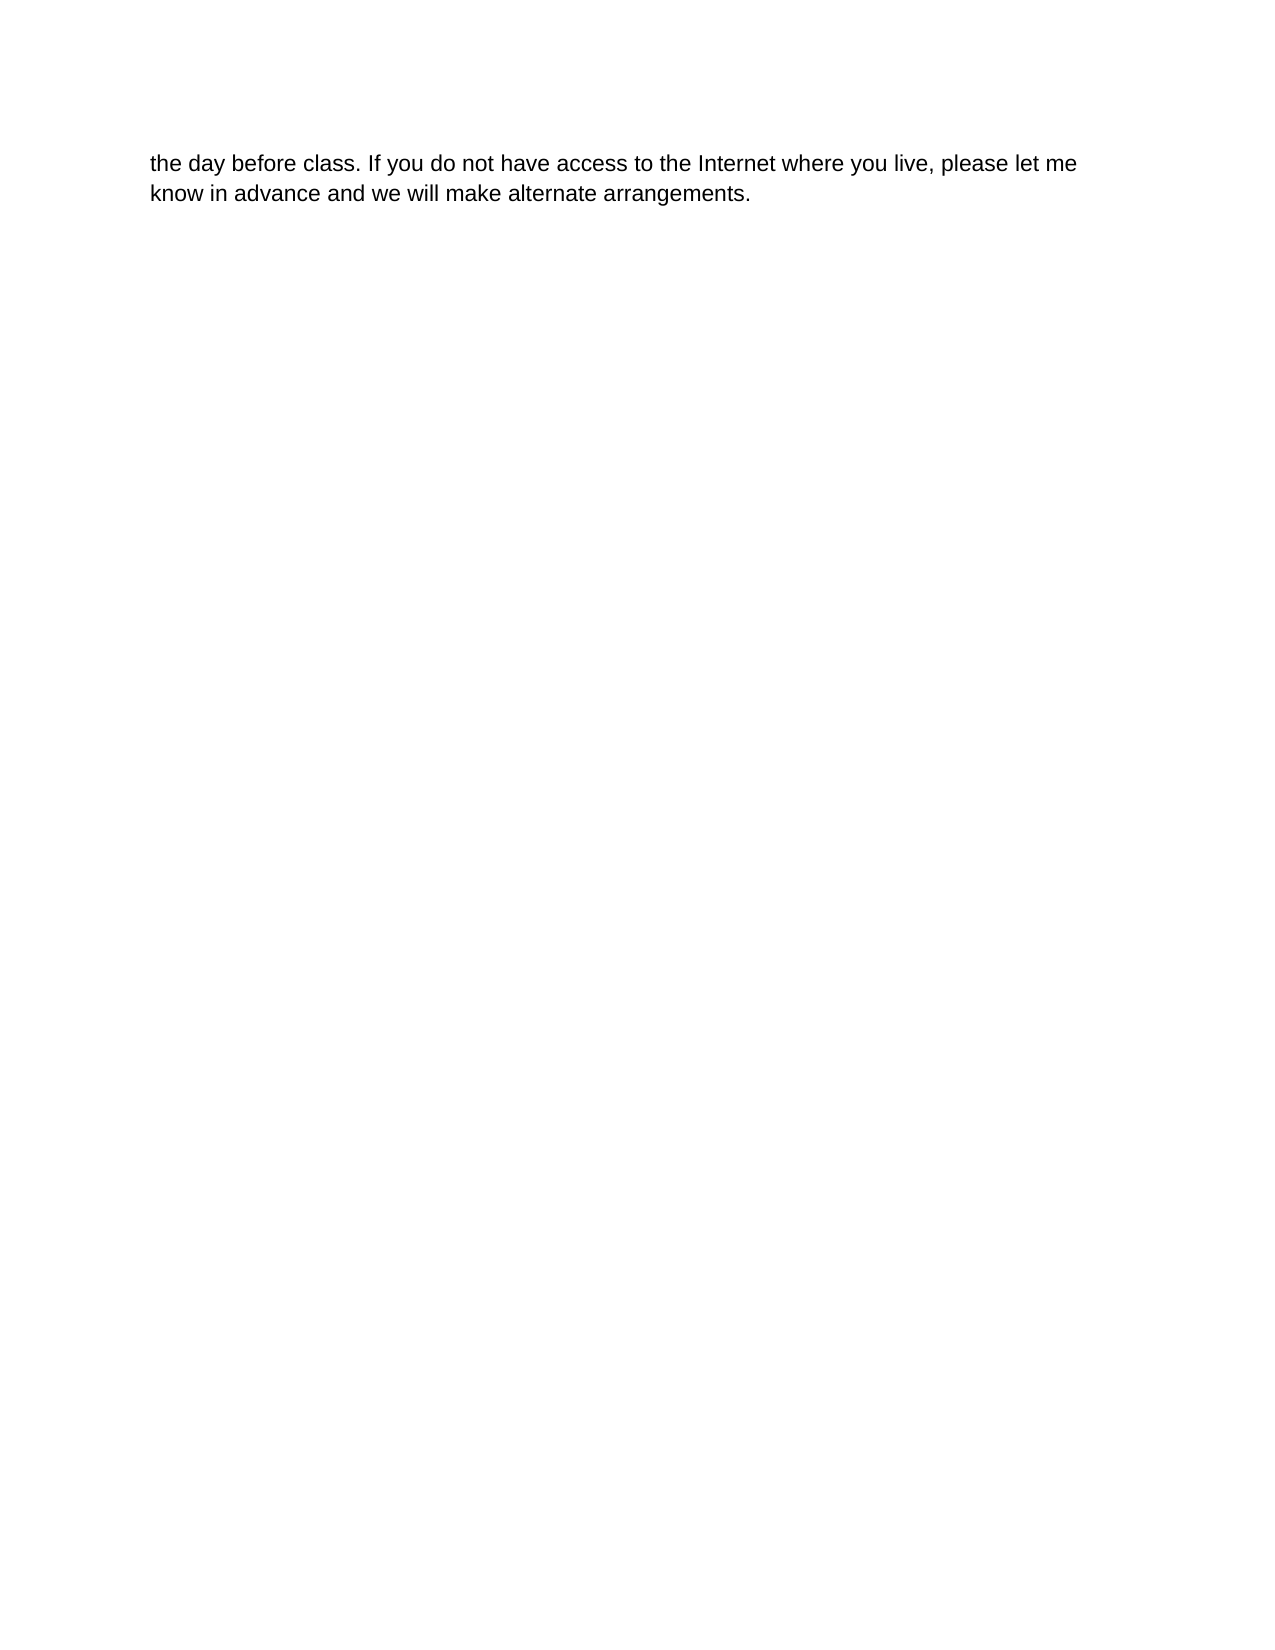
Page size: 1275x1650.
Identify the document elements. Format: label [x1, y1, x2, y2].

text [150, 150, 1125, 207]
